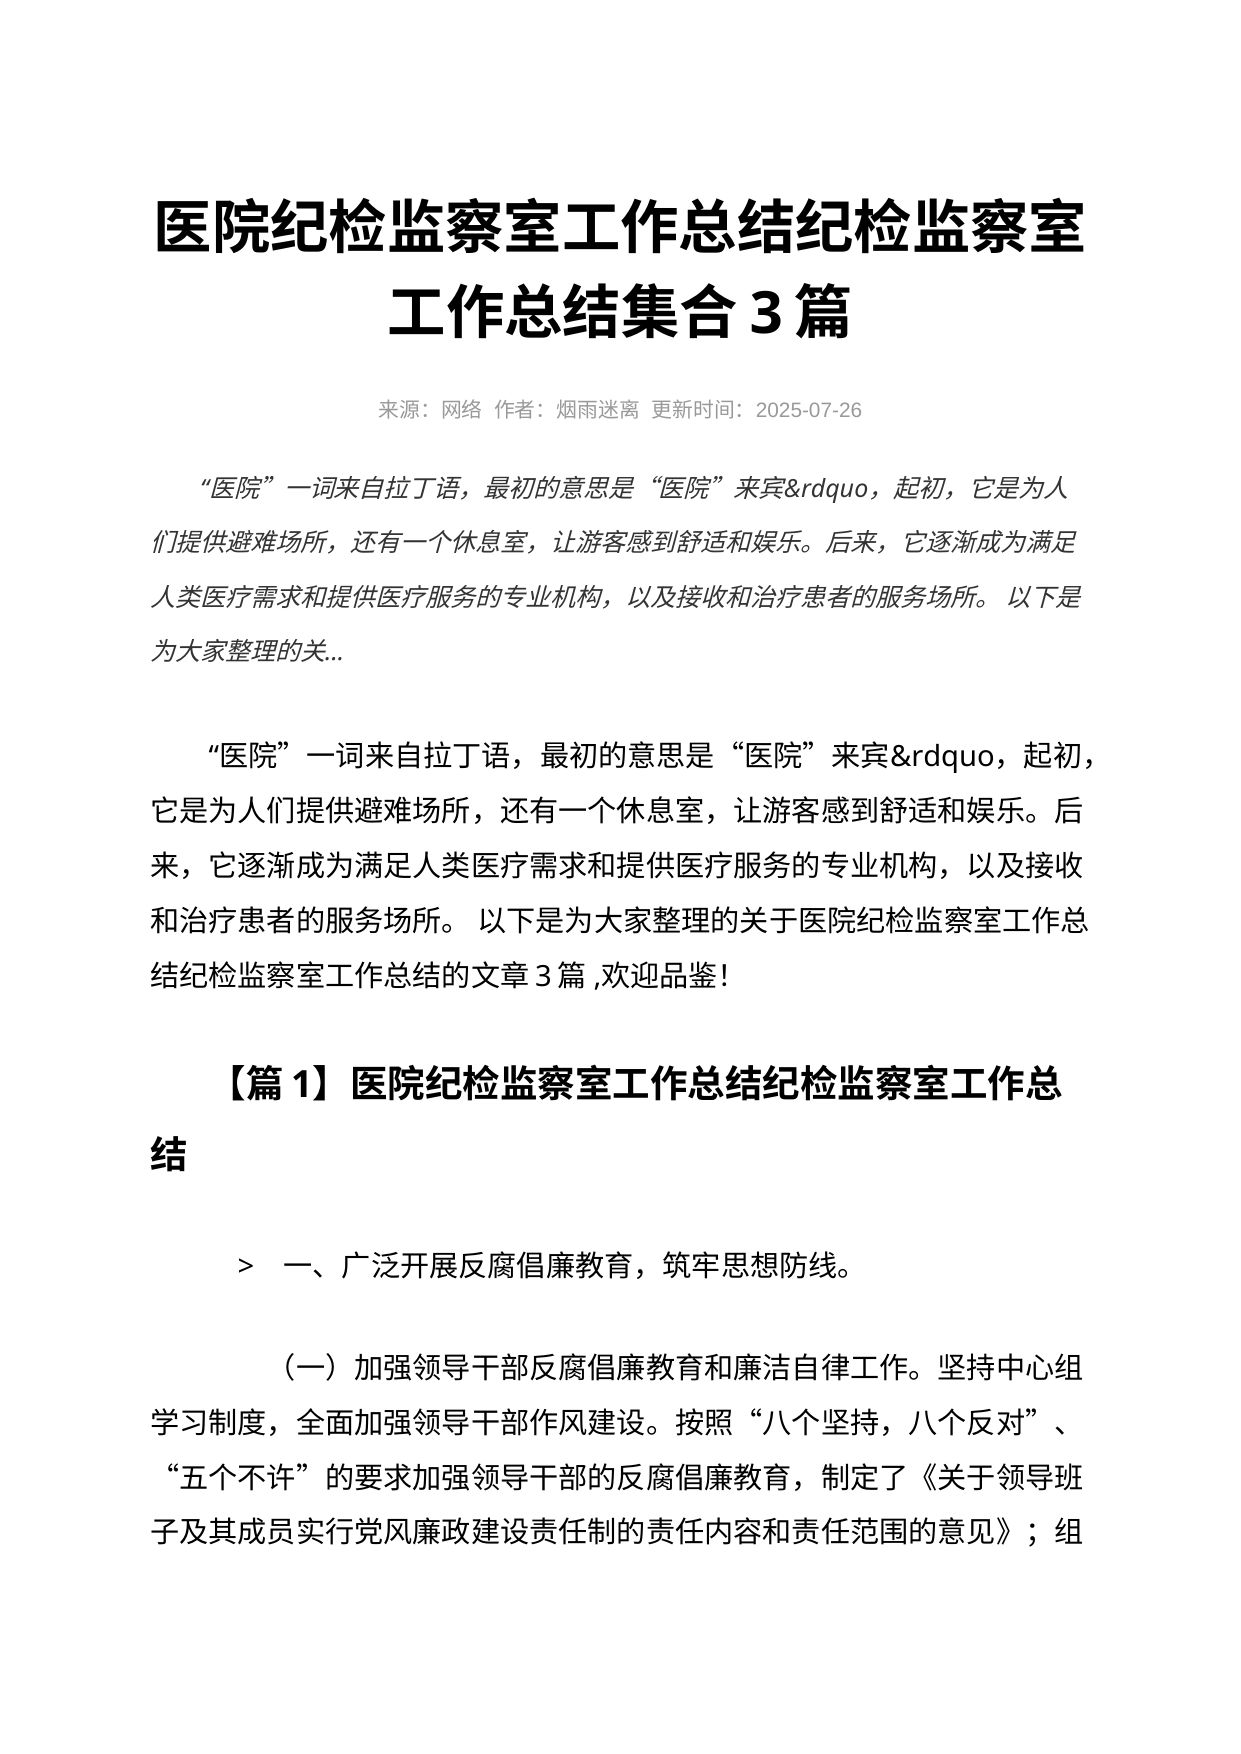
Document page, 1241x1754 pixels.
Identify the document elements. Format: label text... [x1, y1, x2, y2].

text “医院”一词来自拉丁语，最初的意思是“医院”来宾&rdquo，起初，它是为人们提供避难场所，还有一个休息室，让游客感到舒适和娱乐。后来，它逐渐成为满足人类医疗需求和提供医疗服务的专业机构，以及接收和治疗患者的服务场所。 以下是为大家整理的关于医院纪检监察室工作总结纪检监察室工作总结的文章3篇 ,欢迎品鉴！ [150, 733, 1090, 995]
text > 一、广泛开展反腐倡廉教育，筑牢思想防线。 [150, 1242, 1090, 1285]
text “医院”一词来自拉丁语，最初的意思是“医院”来宾&rdquo，起初，它是为人们提供避难场所，还有一个休息室，让游客感到舒适和娱乐。后来，它逐渐成为满足人类医疗需求和提供医疗服务的专业机构，以及接收和治疗患者的服务场所。 以下是为大家整理的关... [150, 468, 1090, 668]
text 【篇1】医院纪检监察室工作总结纪检监察室工作总结 [150, 1054, 1090, 1179]
text 来源：网络 作者：烟雨迷离 更新时间：2025-07-26 [150, 397, 1090, 421]
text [150, 1344, 1090, 1551]
subtitle 医院纪检监察室工作总结纪检监察室工作总结集合3篇 [150, 181, 1090, 351]
